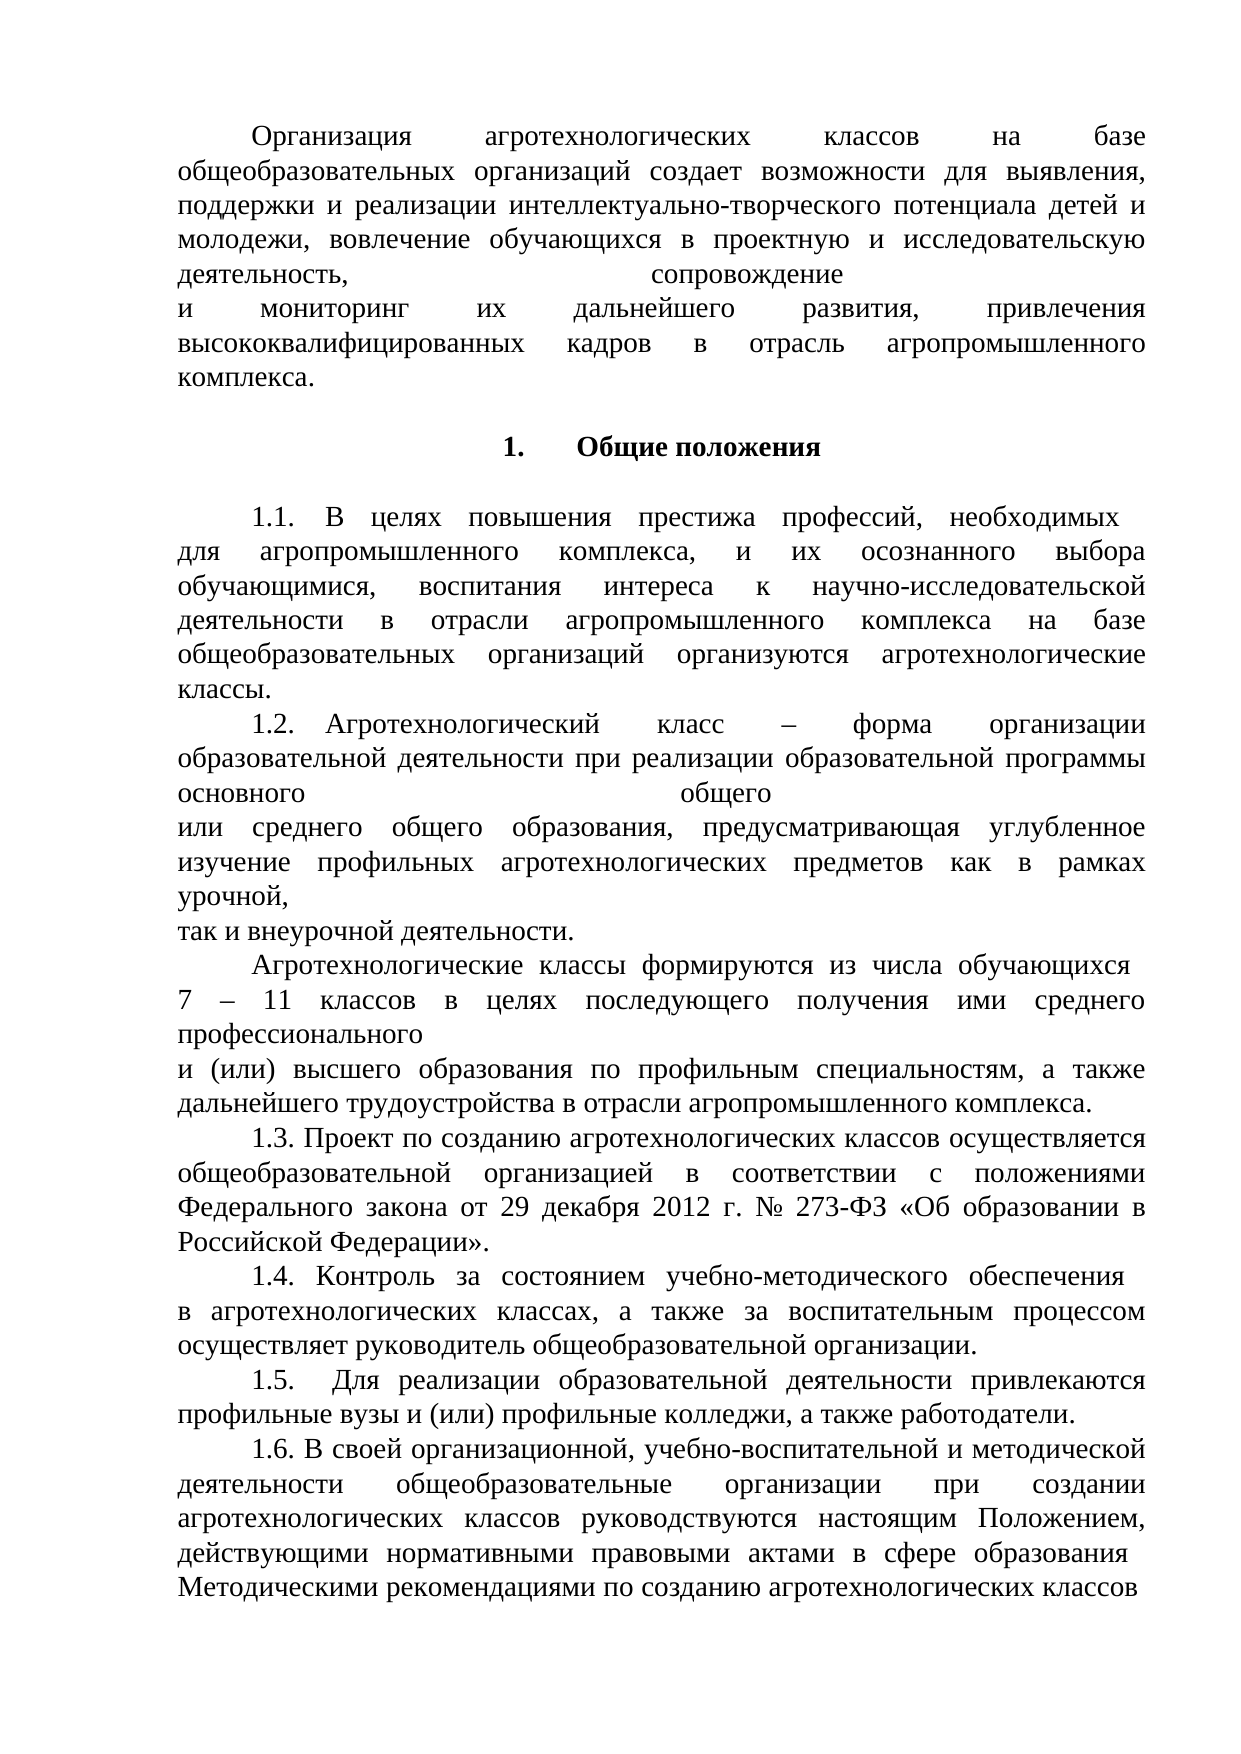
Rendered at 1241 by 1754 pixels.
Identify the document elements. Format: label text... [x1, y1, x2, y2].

text Агротехнологические классы формируются из числа обучающихся 7 – 11 классов в целях последующего получения ими среднего профессионального и (или) высшего образования по профильным специальностям, а также дальнейшего трудоустройства в отрасли агропромышленного комплекса. [177, 947, 1146, 1119]
text 1.2. Агротехнологический класс – форма организации образовательной деятельности при реализации образовательной программы основного общего или среднего общего образования, предусматривающая углубленное изучение профильных агротехнологических предметов как в рамках урочной, так и внеурочной деятельности. [177, 706, 1146, 946]
text 1.1. В целях повышения престижа профессий, необходимых для агропромышленного комплекса, и их осознанного выбора обучающимися, воспитания интереса к научно-исследовательской деятельности в отрасли агропромышленного комплекса на базе общеобразовательных организаций организуются агротехнологические классы. [177, 499, 1146, 704]
text 1.3. Проект по созданию агротехнологических классов осуществляется общеобразовательной организацией в соответствии с положениями Федерального закона от 29 декабря 2012 г. № 273-ФЗ «Об образовании в Российской Федерации». [177, 1120, 1146, 1257]
text 1.4. Контроль за состоянием учебно-методического обеспечения в агротехнологических классах, а также за воспитательным процессом осуществляет руководитель общеобразовательной организации. [177, 1258, 1146, 1361]
text 1.5. Для реализации образовательной деятельности привлекаются профильные вузы и (или) профильные колледжи, а также работодатели. [177, 1362, 1146, 1430]
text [177, 1431, 1146, 1603]
text 1. Общие положения [177, 429, 1146, 463]
text Организация агротехнологических классов на базе общеобразовательных организаций создает возможности для выявления, поддержки и реализации интеллектуально-творческого потенциала детей и молодежи, вовлечение обучающихся в проектную и исследовательскую деятельность, сопровождение и мониторинг их дальнейшего развития, привлечения высококвалифицированных кадров в отрасль агропромышленного комплекса. [177, 118, 1146, 393]
